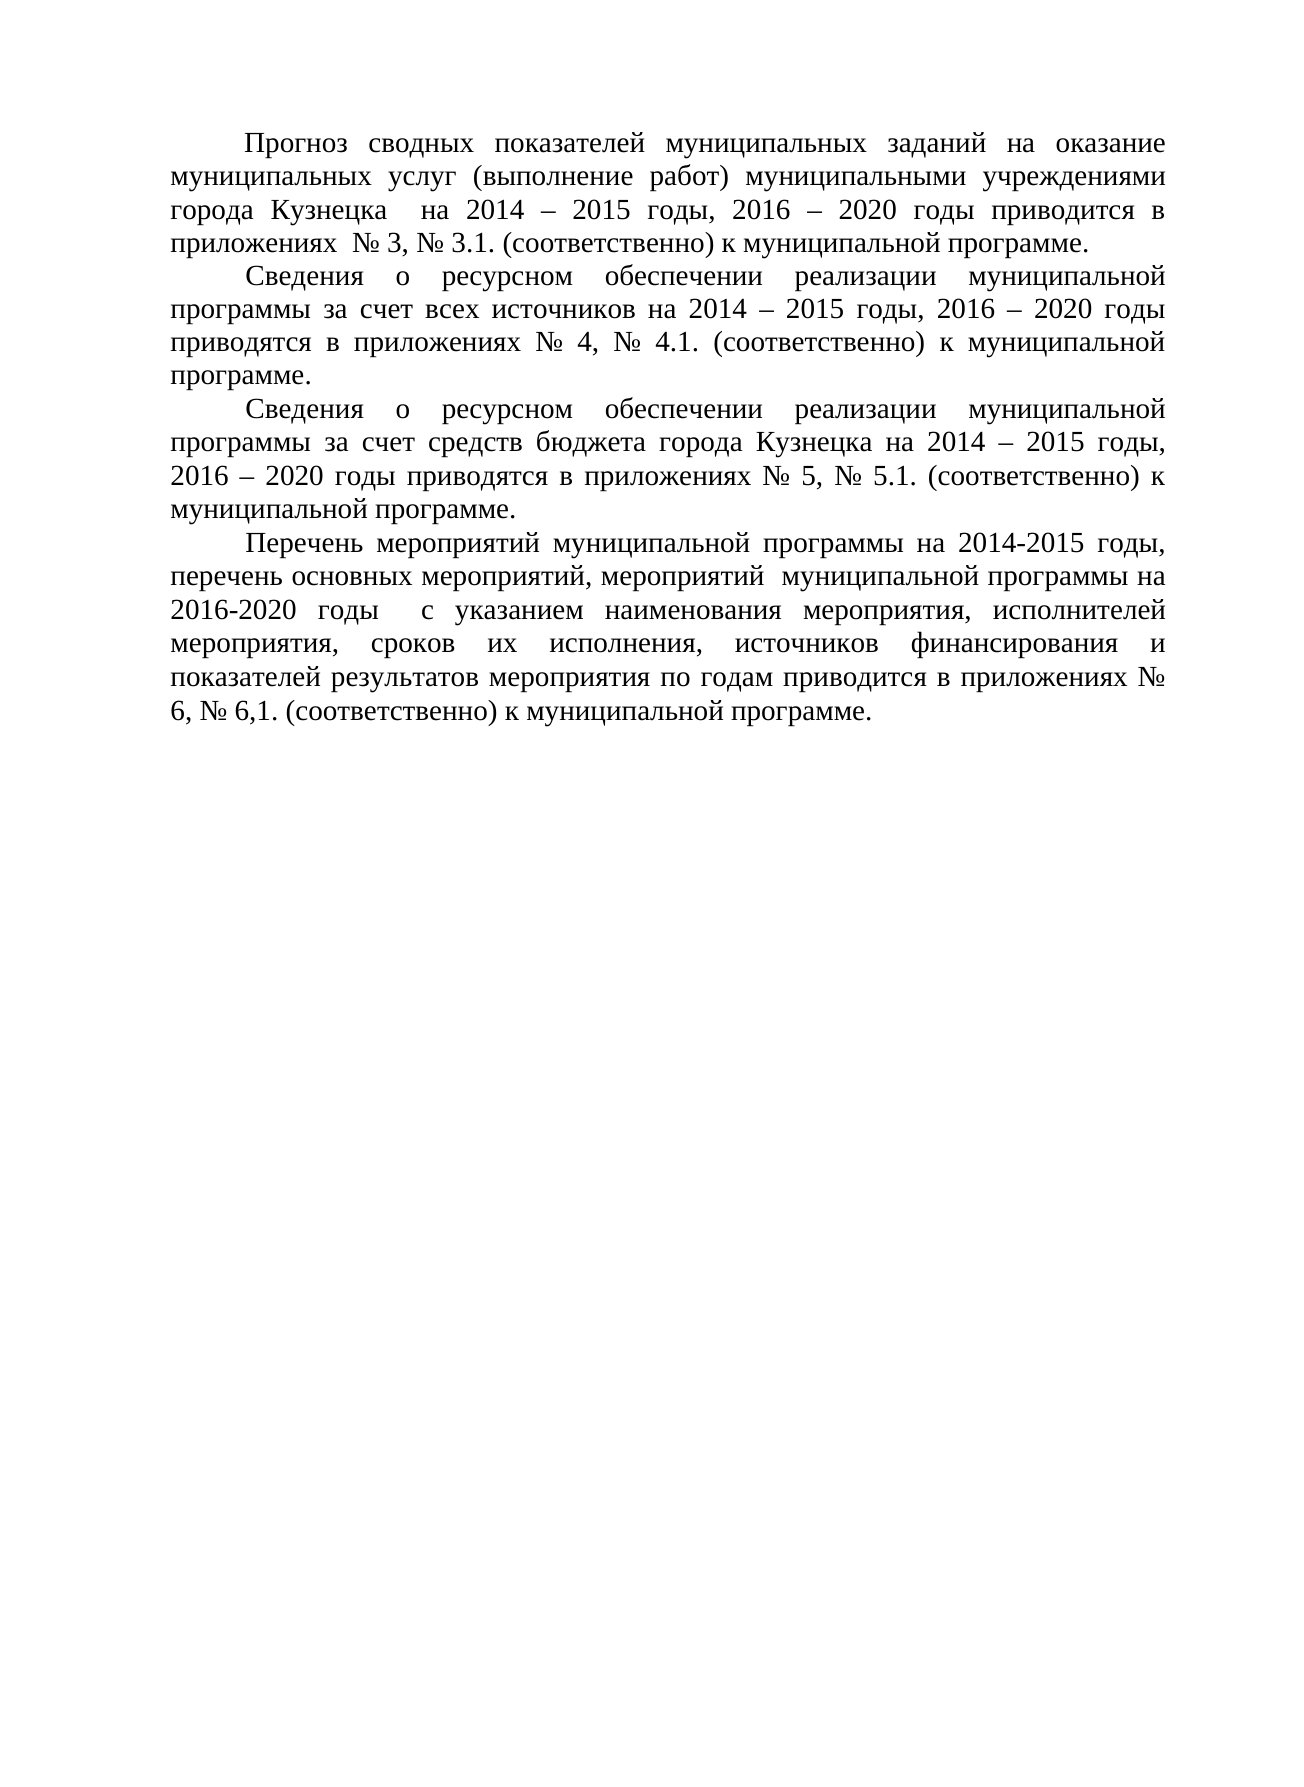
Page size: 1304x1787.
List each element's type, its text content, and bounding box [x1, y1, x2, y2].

text Сведения о ресурсном обеспечении реализации муниципальной программы за счет всех источников на 2014 – 2015 годы, 2016 – 2020 годы приводятся в приложениях № 4, № 4.1. (соответственно) к муниципальной программе. [170, 259, 1167, 391]
text Прогноз сводных показателей муниципальных заданий на оказание муниципальных услуг (выполнение работ) муниципальными учреждениями города Кузнецка на 2014 – 2015 годы, 2016 – 2020 годы приводится в приложениях № 3, № 3.1. (соответственно) к муниципальной программе. [170, 125, 1167, 259]
text Перечень мероприятий муниципальной программы на 2014-2015 годы, перечень основных мероприятий, мероприятий муниципальной программы на 2016-2020 годы с указанием наименования мероприятия, исполнителей мероприятия, сроков их исполнения, источников финансирования и показателей результатов мероприятия по годам приводится в приложениях № 6, № 6,1. (соответственно) к муниципальной программе. [170, 525, 1167, 727]
text Сведения о ресурсном обеспечении реализации муниципальной программы за счет средств бюджета города Кузнецка на 2014 – 2015 годы, 2016 – 2020 годы приводятся в приложениях № 5, № 5.1. (соответственно) к муниципальной программе. [170, 391, 1167, 525]
